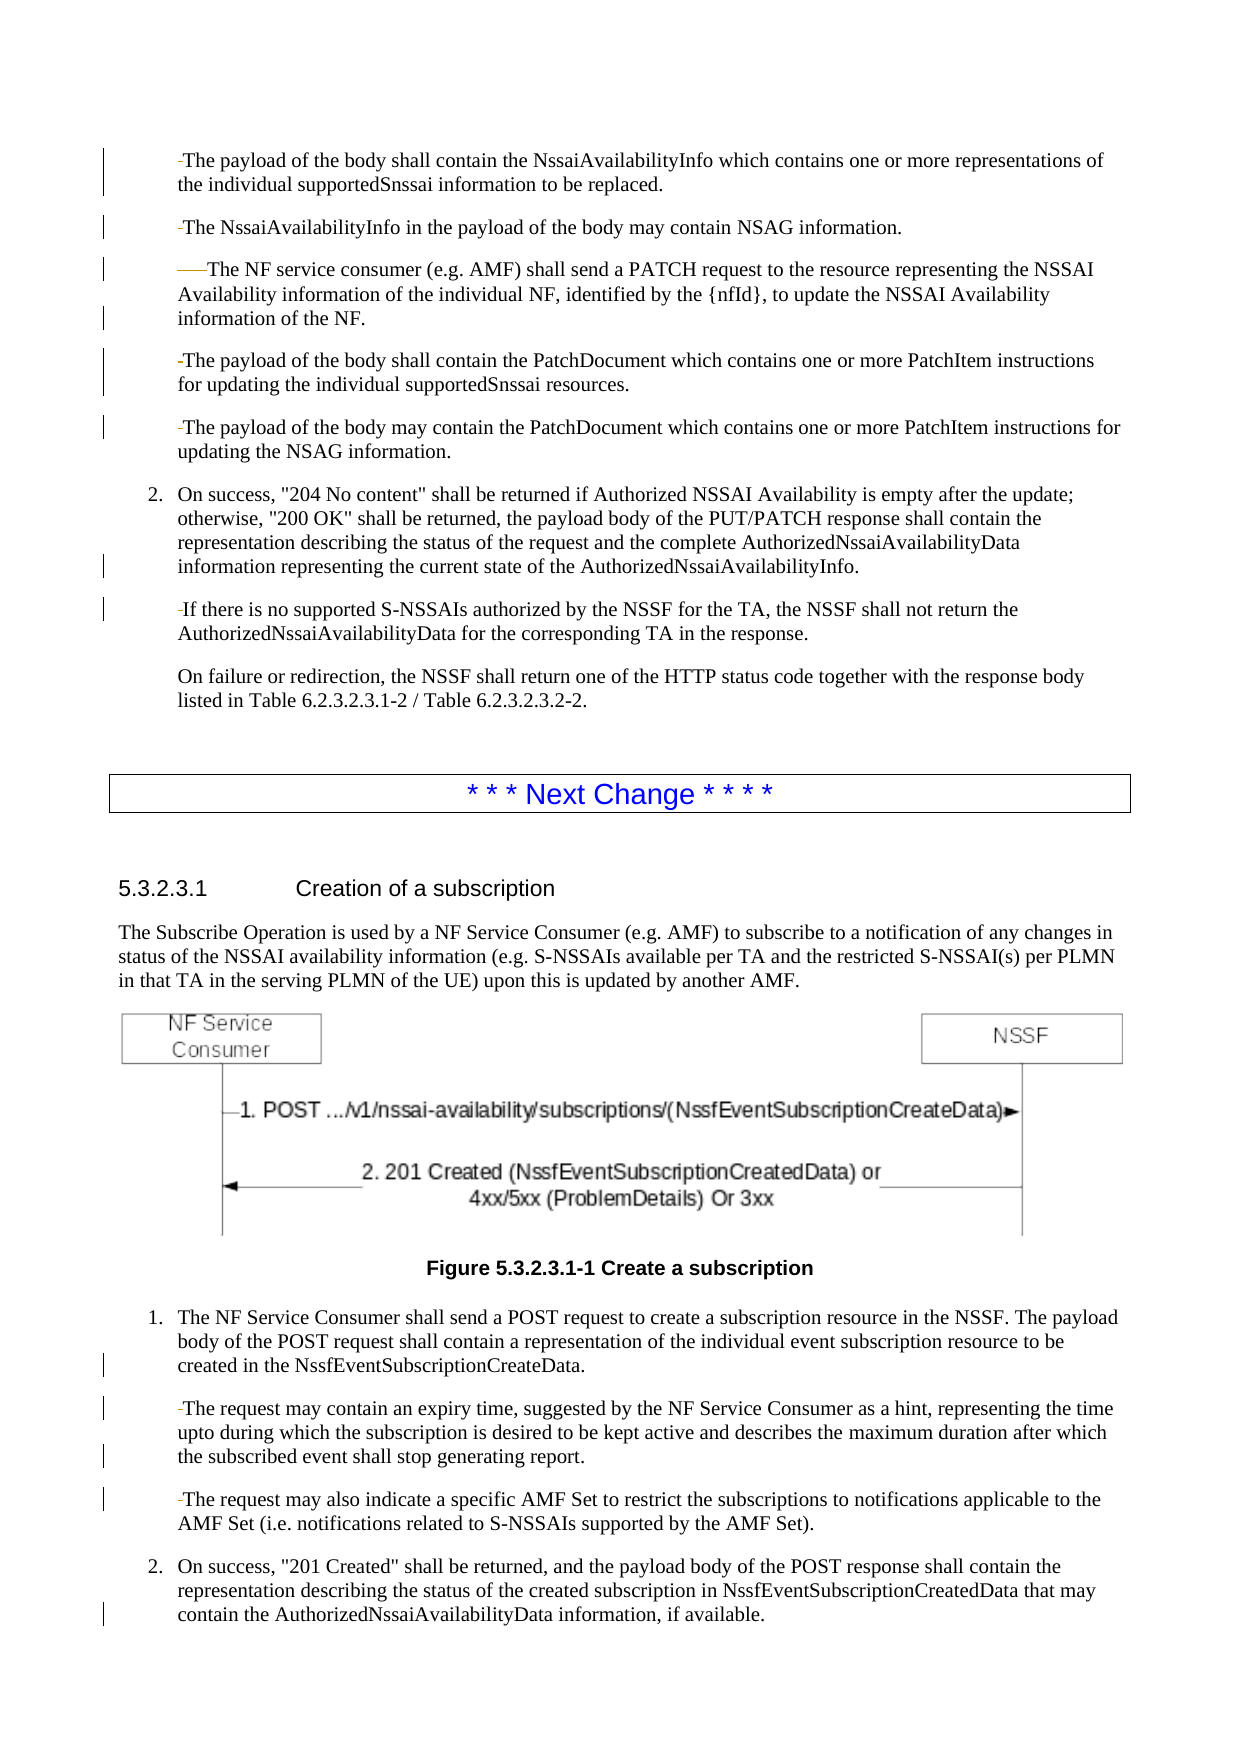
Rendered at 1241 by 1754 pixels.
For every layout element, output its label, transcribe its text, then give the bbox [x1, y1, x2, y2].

text 1. The NF Service Consumer shall send a POST request to create a subscription resource in the NSSF. The payload body of the POST request shall contain a representation of the individual event subscription resource to be created in the NssfEventSubscriptionCreateData. [148, 1305, 1122, 1377]
text The payload of the body may contain the PatchDocument which contains one or more PatchItem instructions for updating the NSAG information. [177, 415, 1122, 463]
text The Subscribe Operation is used by a NF Service Consumer (e.g. AMF) to subscribe to a notification of any changes in status of the NSSAI availability information (e.g. S-NSSAIs available per TA and the restricted S-NSSAI(s) per PLMN in that TA in the serving PLMN of the UE) upon this is updated by another AMF. [118, 920, 1122, 992]
subtitle 5.3.2.3.1 Creation of a subscription [118, 875, 1122, 901]
text The NF service consumer (e.g. AMF) shall send a PATCH request to the resource representing the NSSAI Availability information of the individual NF, identified by the {nfId}, to update the NSSAI Availability information of the NF. [177, 257, 1122, 329]
text The NssaiAvailabilityInfo in the payload of the body may contain NSAG information. [177, 214, 1122, 239]
text The payload of the body shall contain the PatchDocument which contains one or more PatchItem instructions for updating the individual supportedSnssai resources. [177, 348, 1122, 396]
text * * * Next Change * * * * [110, 775, 1130, 812]
text On failure or redirection, the NSSF shall return one of the HTTP status code together with the response body listed in Table 6.2.3.2.3.1-2 / Table 6.2.3.2.3.2-2. [177, 664, 1122, 712]
text 2. On success, "204 No content" shall be returned if Authorized NSSAI Availability is empty after the update; otherwise, "200 OK" shall be returned, the payload body of the PUT/PATCH response shall contain the representation describing the status of the request and the complete AuthorizedNssaiAvailabilityData information representing the current state of the AuthorizedNssaiAvailabilityInfo. [148, 482, 1122, 578]
text The request may also indicate a specific AMF Set to restrict the subscriptions to notifications applicable to the AMF Set (i.e. notifications related to S-NSSAIs supported by the AMF Set). [177, 1487, 1122, 1535]
text The request may contain an expiry time, suggested by the NF Service Consumer as a hint, representing the time upto during which the subscription is desired to be kept active and describes the maximum duration after which the subscribed event shall stop generating report. [177, 1396, 1122, 1468]
text If there is no supported S-NSSAIs authorized by the NSSF for the TA, the NSSF shall not return the AuthorizedNssaiAvailabilityData for the corresponding TA in the response. [177, 597, 1122, 645]
text 2. On success, "201 Created" shall be returned, and the payload body of the POST response shall contain the representation describing the status of the created subscription in NssfEventSubscriptionCreatedData that may contain the AuthorizedNssaiAvailabilityData information, if available. [148, 1554, 1122, 1626]
text The payload of the body shall contain the NssaiAvailabilityInfo which contains one or more representations of the individual supportedSnssai information to be replaced. [177, 148, 1122, 196]
text Figure 5.3.2.3.1-1 Create a subscription [118, 1256, 1122, 1280]
